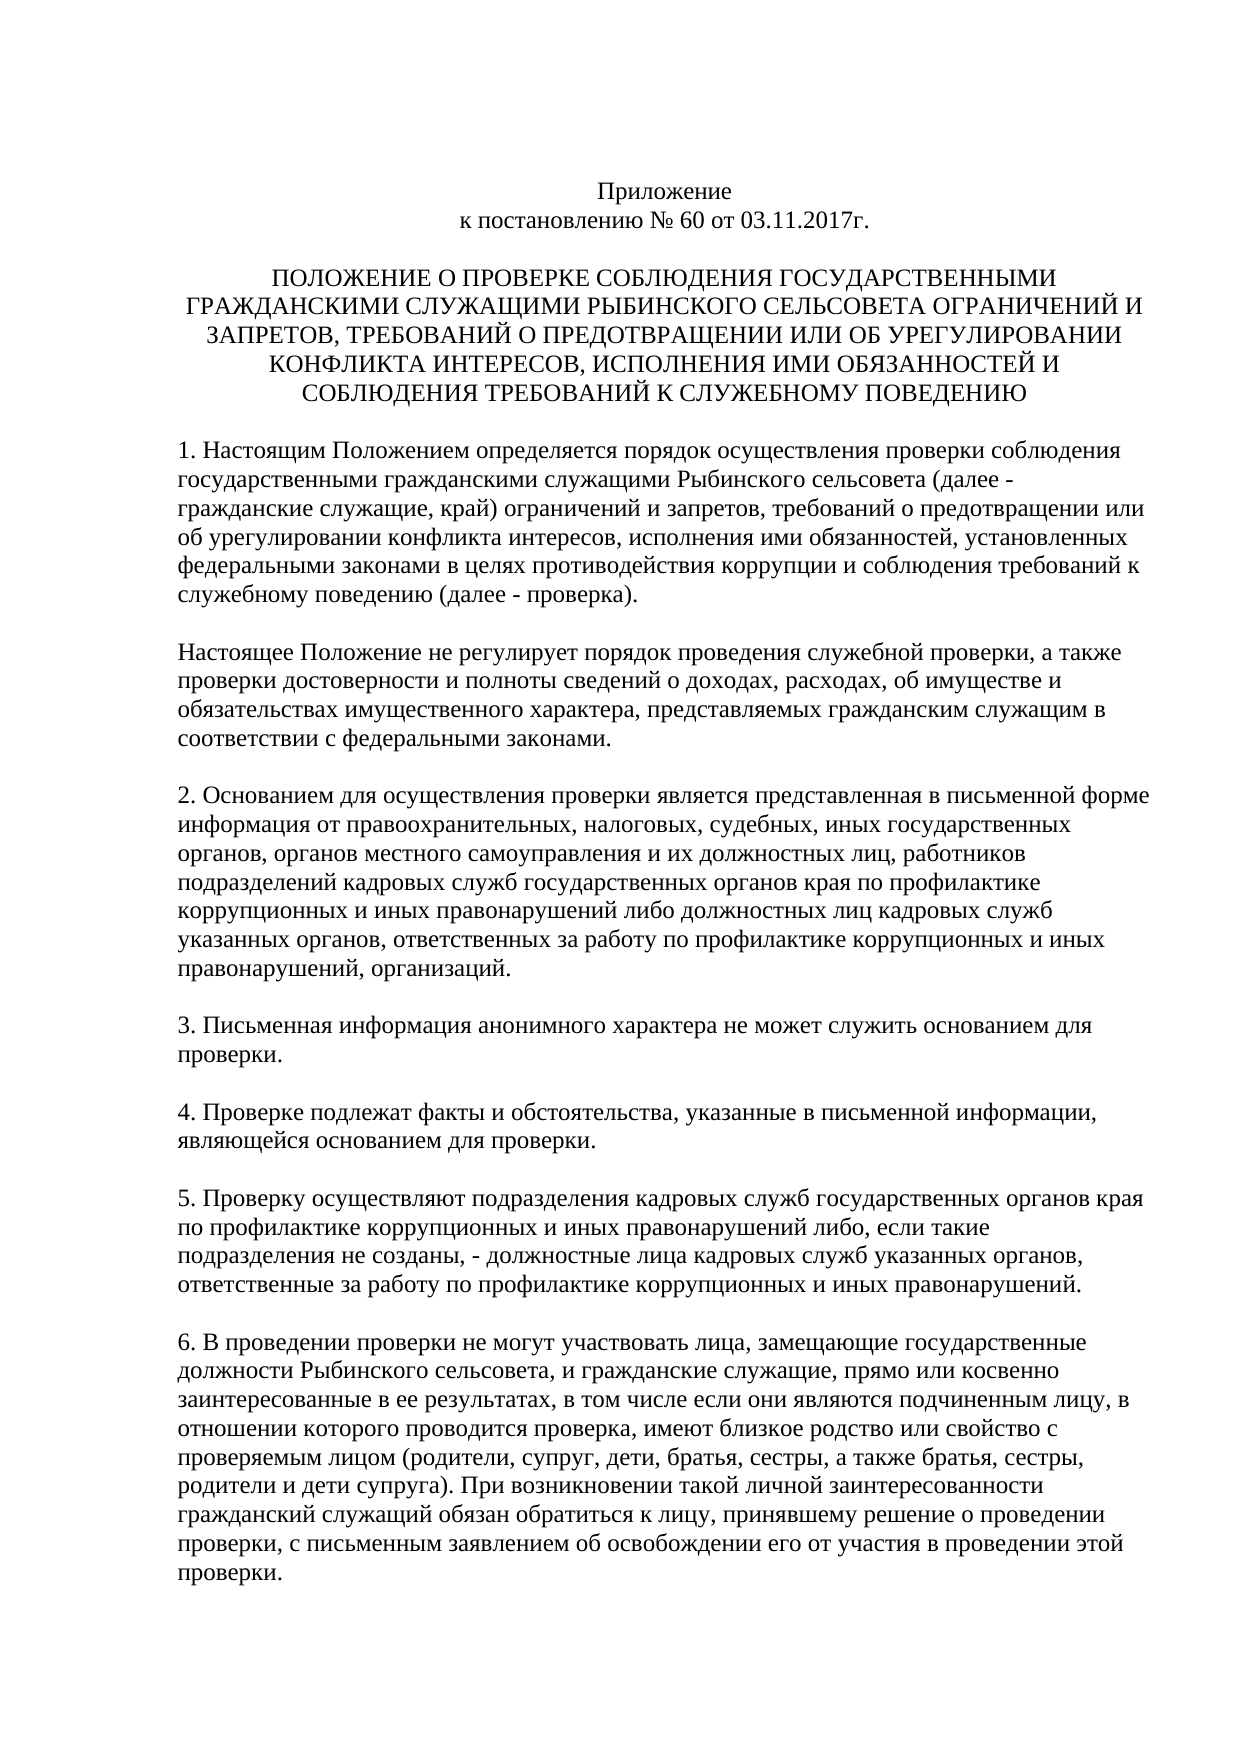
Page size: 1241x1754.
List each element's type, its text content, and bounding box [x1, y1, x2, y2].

text ПОЛОЖЕНИЕ О ПРОВЕРКЕ СОБЛЮДЕНИЯ ГОСУДАРСТВЕННЫМИ ГРАЖДАНСКИМИ СЛУЖАЩИМИ РЫБИНСКОГО СЕЛЬСОВЕТА ОГРАНИЧЕНИЙ И ЗАПРЕТОВ, ТРЕБОВАНИЙ О ПРЕДОТВРАЩЕНИИ ИЛИ ОБ УРЕГУЛИРОВАНИИ КОНФЛИКТА ИНТЕРЕСОВ, ИСПОЛНЕНИЯ ИМИ ОБЯЗАННОСТЕЙ И СОБЛЮДЕНИЯ ТРЕБОВАНИЙ К СЛУЖЕБНОМУ ПОВЕДЕНИЮ [177, 263, 1152, 406]
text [177, 436, 1152, 1614]
text Приложение к постановлению № 60 от 03.11.2017г. [177, 176, 1152, 233]
